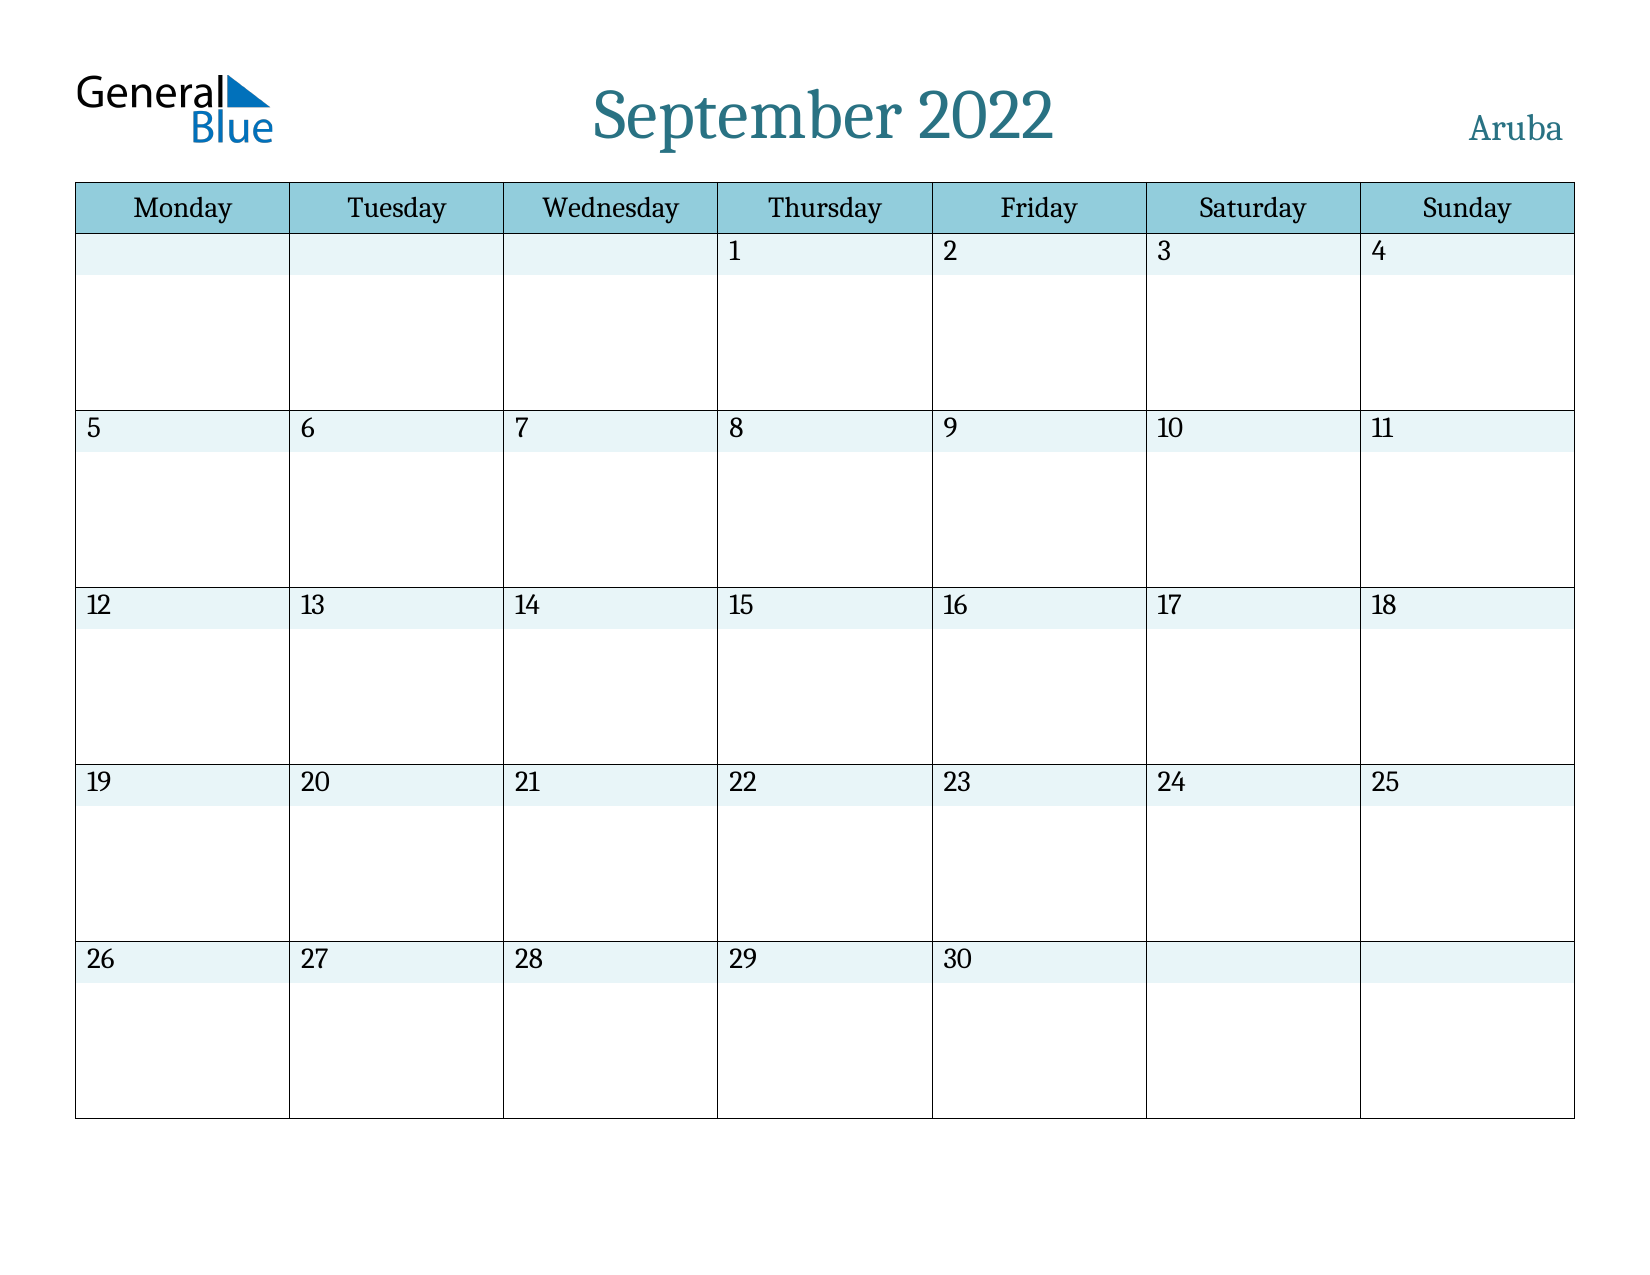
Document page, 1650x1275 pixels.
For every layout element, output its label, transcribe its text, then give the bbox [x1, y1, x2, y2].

table_cell 29 [718, 942, 932, 983]
table_header September 2022 [504, 75, 1146, 182]
table_cell [290, 234, 503, 275]
table_cell [718, 275, 932, 410]
table_cell 6 [290, 411, 503, 452]
table_cell [290, 629, 503, 764]
table_cell [504, 234, 717, 275]
table_cell 17 [1147, 588, 1360, 629]
table_cell 11 [1361, 411, 1574, 452]
table_cell [1361, 452, 1574, 587]
table_cell [1147, 942, 1360, 983]
table_cell [1361, 629, 1574, 764]
table_cell [718, 629, 932, 764]
table_cell 9 [933, 411, 1146, 452]
table_cell 3 [1147, 234, 1360, 275]
table_cell 24 [1147, 765, 1360, 806]
table_cell [290, 983, 503, 1118]
table_cell [504, 983, 717, 1118]
table_cell 16 [933, 588, 1146, 629]
table_cell [76, 234, 289, 275]
table_cell [504, 275, 717, 410]
table_cell [1147, 275, 1360, 410]
table_cell [933, 983, 1146, 1118]
table_cell 8 [718, 411, 932, 452]
table_cell 22 [718, 765, 932, 806]
table_cell [1361, 983, 1574, 1118]
table_cell Tuesday [290, 183, 503, 233]
table_cell [1147, 452, 1360, 587]
table_cell 23 [933, 765, 1146, 806]
table_cell [718, 806, 932, 941]
table_cell [718, 983, 932, 1118]
table_cell 28 [504, 942, 717, 983]
table_cell [1147, 806, 1360, 941]
table_cell [504, 806, 717, 941]
table_cell [290, 275, 503, 410]
table_cell [76, 629, 289, 764]
table_cell [1147, 629, 1360, 764]
table_cell 30 [933, 942, 1146, 983]
table_cell 25 [1361, 765, 1574, 806]
table_cell 7 [504, 411, 717, 452]
table_cell 4 [1361, 234, 1574, 275]
table_cell [76, 983, 289, 1118]
table_header Aruba [1146, 75, 1574, 182]
table_cell [933, 806, 1146, 941]
table_cell [718, 452, 932, 587]
table_cell 1 [718, 234, 932, 275]
table_cell 21 [504, 765, 717, 806]
table_cell 12 [76, 588, 289, 629]
table_header [76, 75, 503, 182]
table_cell 18 [1361, 588, 1574, 629]
table_cell [1361, 806, 1574, 941]
table_cell [1147, 983, 1360, 1118]
table_cell Sunday [1361, 183, 1574, 233]
table_cell [504, 629, 717, 764]
table_cell Wednesday [504, 183, 717, 233]
table_cell [290, 452, 503, 587]
table_cell 27 [290, 942, 503, 983]
table_cell [290, 806, 503, 941]
table_cell 15 [718, 588, 932, 629]
table_cell 13 [290, 588, 503, 629]
table_cell 5 [76, 411, 289, 452]
table_cell [504, 452, 717, 587]
table_cell [1361, 942, 1574, 983]
table_cell [933, 452, 1146, 587]
table_cell 14 [504, 588, 717, 629]
table_cell [1361, 275, 1574, 410]
table_cell [76, 806, 289, 941]
table_cell [76, 452, 289, 587]
table_cell Saturday [1147, 183, 1360, 233]
table_cell 19 [76, 765, 289, 806]
table_cell Monday [76, 183, 289, 233]
table_cell Thursday [718, 183, 932, 233]
table_cell Friday [933, 183, 1146, 233]
table_cell 2 [933, 234, 1146, 275]
picture [77, 75, 273, 143]
table_cell 10 [1147, 411, 1360, 452]
table_cell [933, 629, 1146, 764]
table_cell 26 [76, 942, 289, 983]
table_cell [933, 275, 1146, 410]
table_cell [76, 275, 289, 410]
table_cell 20 [290, 765, 503, 806]
